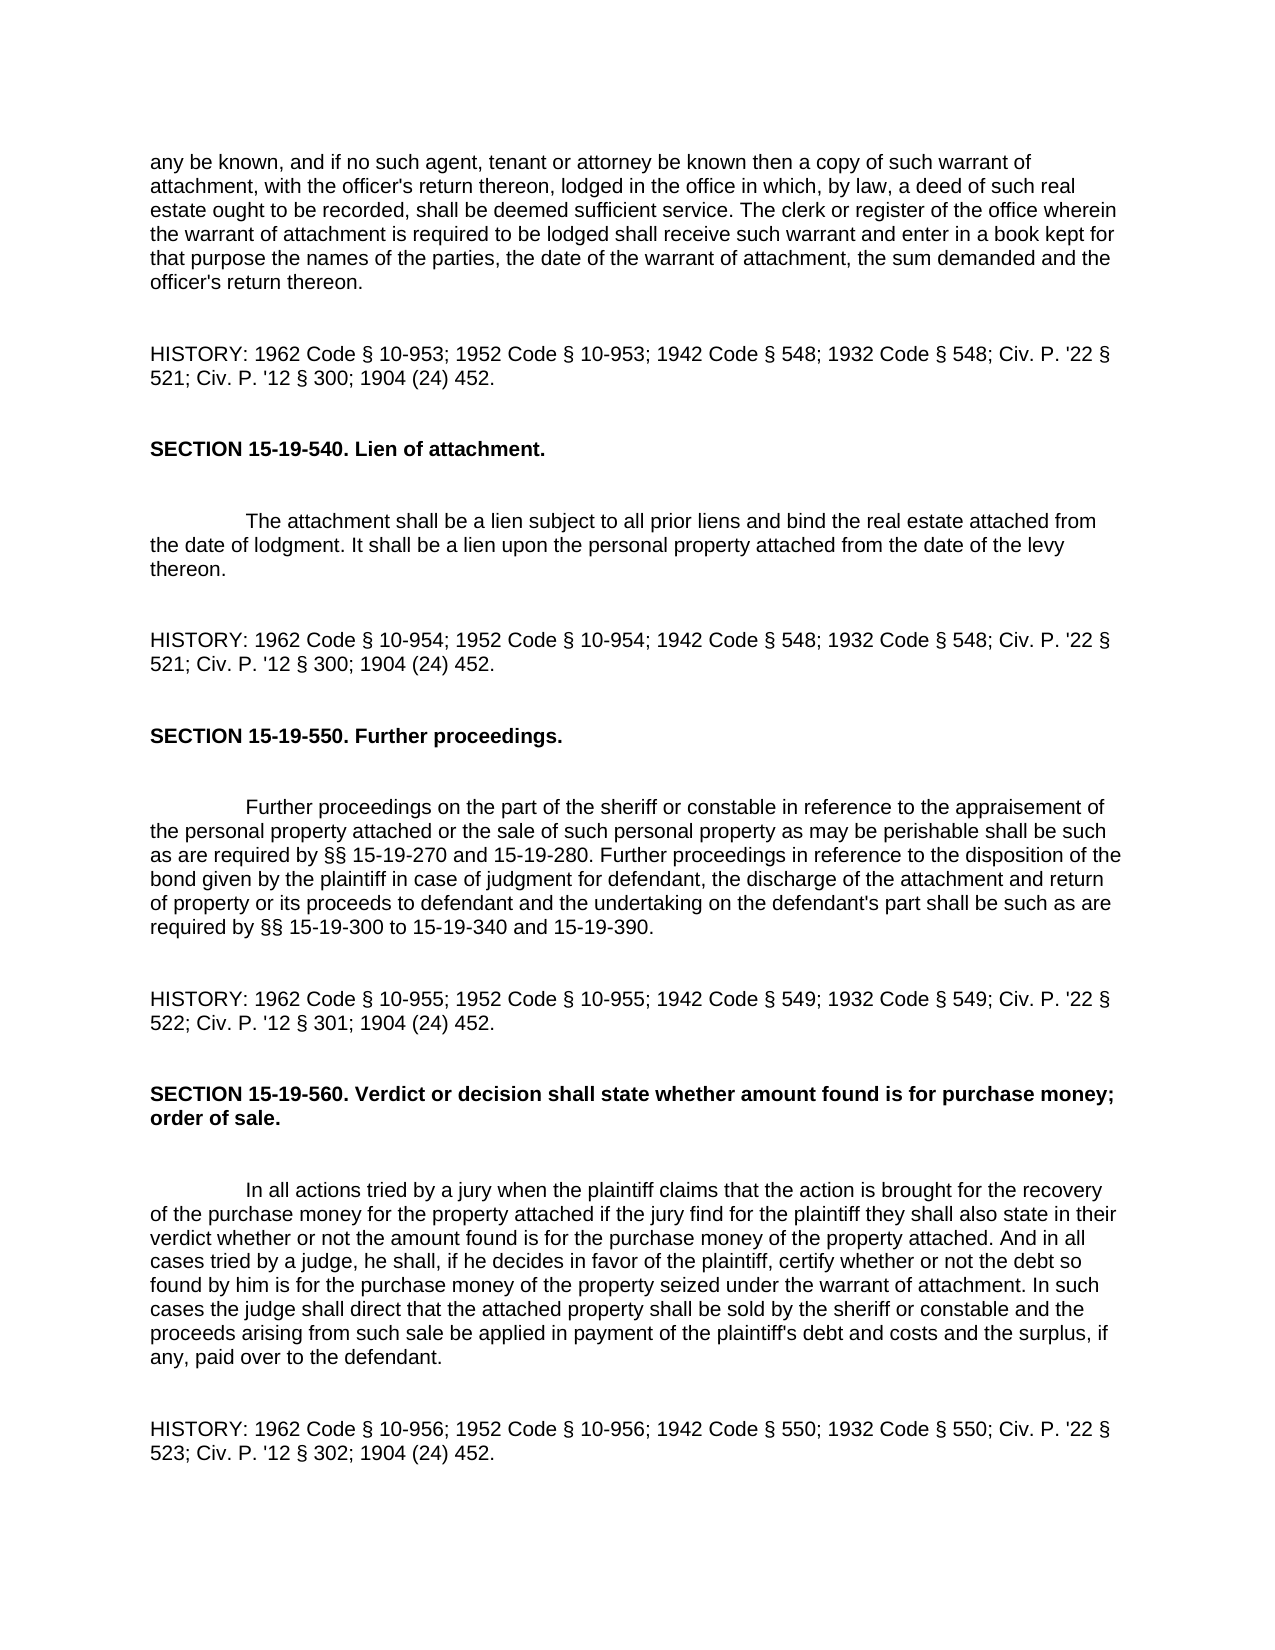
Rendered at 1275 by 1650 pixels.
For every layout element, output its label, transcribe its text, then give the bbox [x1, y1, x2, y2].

text HISTORY: 1962 Code § 10-955; 1952 Code § 10-955; 1942 Code § 549; 1932 Code § 549; Civ. P. '22 § 522; Civ. P. '12 § 301; 1904 (24) 452. [150, 986, 1125, 1058]
text SECTION 15-19-560. Verdict or decision shall state whether amount found is for purchase money; order of sale. [150, 1082, 1125, 1153]
text HISTORY: 1962 Code § 10-954; 1952 Code § 10-954; 1942 Code § 548; 1932 Code § 548; Civ. P. '22 § 521; Civ. P. '12 § 300; 1904 (24) 452. [150, 628, 1125, 699]
text Further proceedings on the part of the sheriff or constable in reference to the appraisement of the personal property attached or the sale of such personal property as may be perishable shall be such as are required by §§ 15-19-270 and 15-19-280. Further proceedings in reference to the disposition of the bond given by the plaintiff in case of judgment for defendant, the discharge of the attachment and return of property or its proceeds to defendant and the undertaking on the defendant's part shall be such as are required by §§ 15-19-300 to 15-19-340 and 15-19-390. [150, 795, 1125, 962]
text HISTORY: 1962 Code § 10-953; 1952 Code § 10-953; 1942 Code § 548; 1932 Code § 548; Civ. P. '22 § 521; Civ. P. '12 § 300; 1904 (24) 452. [150, 341, 1125, 413]
text SECTION 15-19-540. Lien of attachment. [150, 437, 1125, 484]
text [150, 150, 1125, 317]
text The attachment shall be a lien subject to all prior liens and bind the real estate attached from the date of lodgment. It shall be a lien upon the personal property attached from the date of the levy thereon. [150, 508, 1125, 604]
text SECTION 15-19-550. Further proceedings. [150, 723, 1125, 771]
text In all actions tried by a jury when the plaintiff claims that the action is brought for the recovery of the purchase money for the property attached if the jury find for the plaintiff they shall also state in their verdict whether or not the amount found is for the purchase money of the property attached. And in all cases tried by a judge, he shall, if he decides in favor of the plaintiff, certify whether or not the debt so found by him is for the purchase money of the property seized under the warrant of attachment. In such cases the judge shall direct that the attached property shall be sold by the sheriff or constable and the proceeds arising from such sale be applied in payment of the plaintiff's debt and costs and the surplus, if any, paid over to the defendant. [150, 1177, 1125, 1393]
text HISTORY: 1962 Code § 10-956; 1952 Code § 10-956; 1942 Code § 550; 1932 Code § 550; Civ. P. '22 § 523; Civ. P. '12 § 302; 1904 (24) 452. [150, 1417, 1125, 1488]
